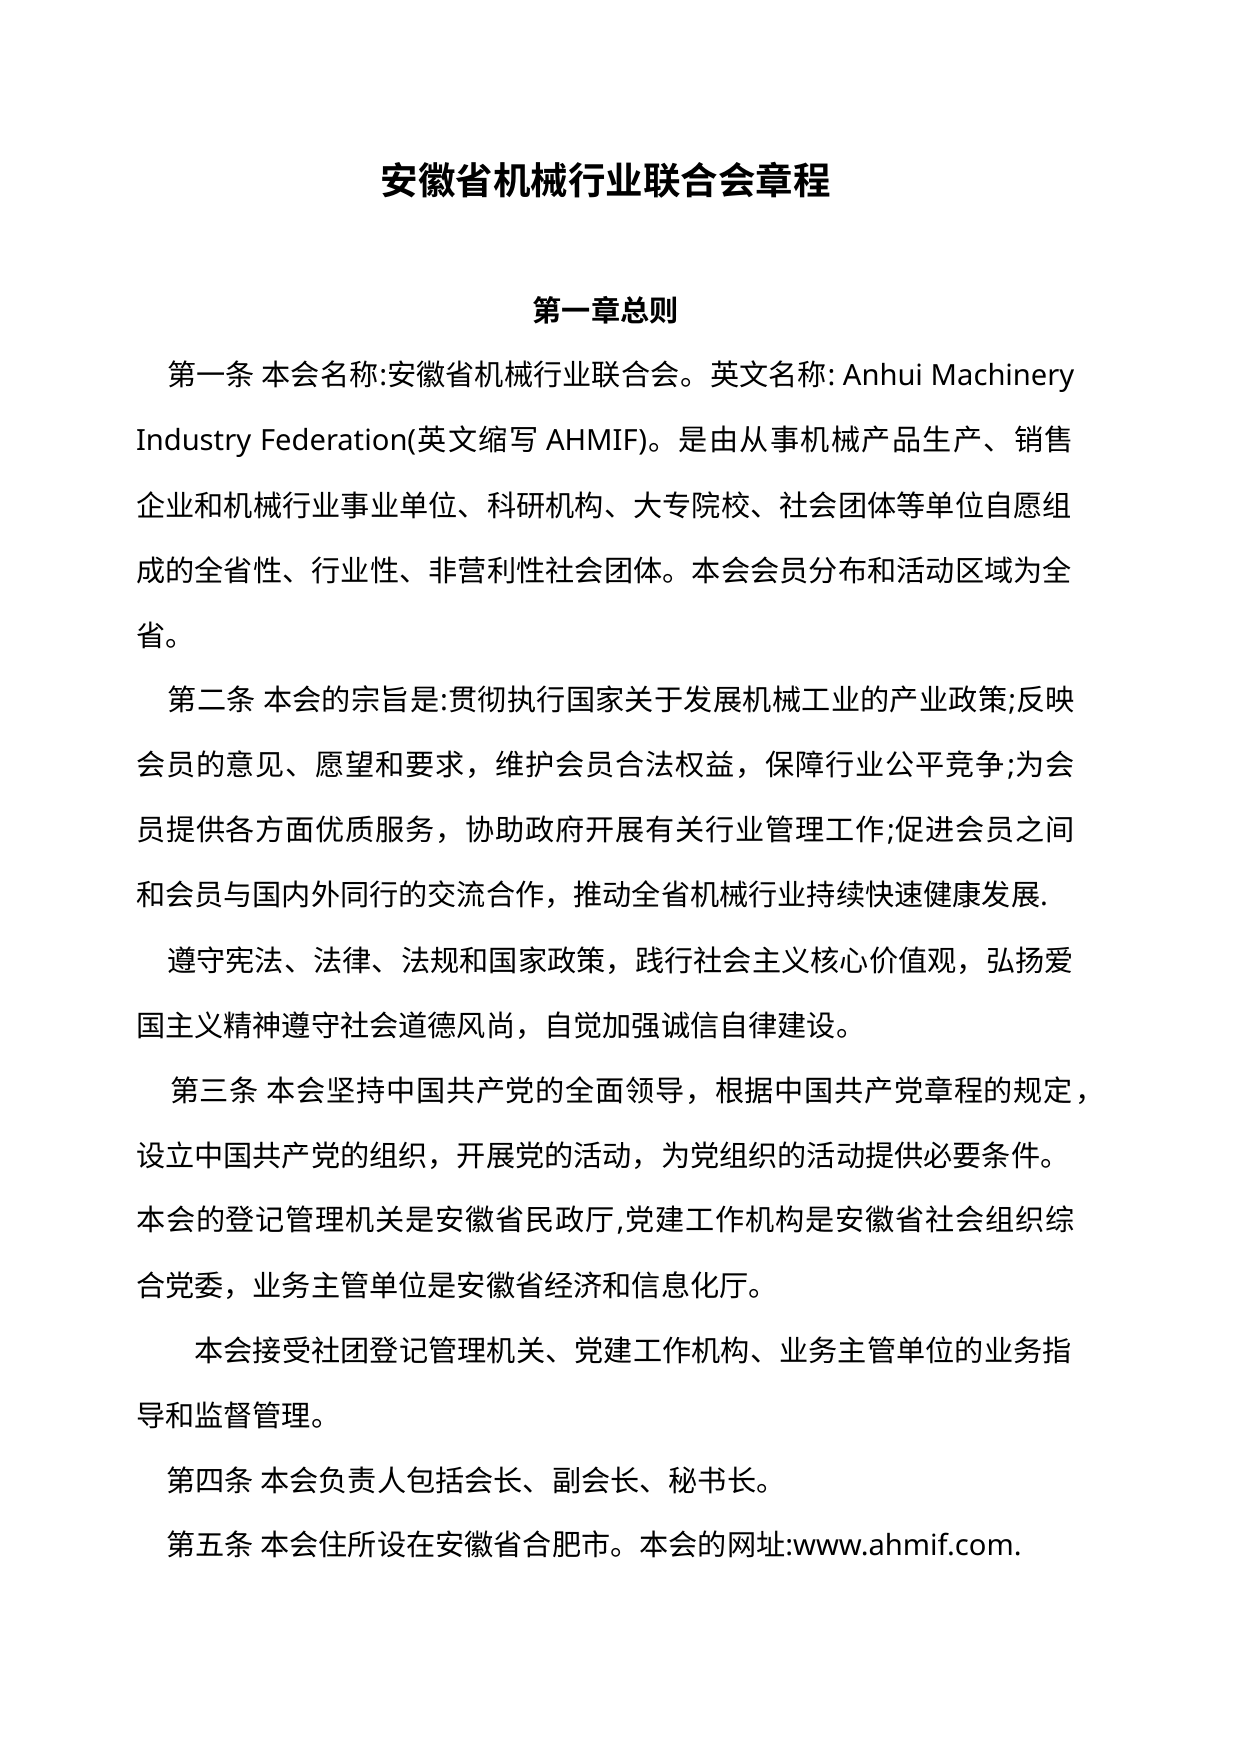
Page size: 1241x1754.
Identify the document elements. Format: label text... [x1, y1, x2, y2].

text 第一条 本会名称:安徽省机械行业联合会。英文名称: Anhui Machinery Industry Federation(英文缩写AHMIF)。是由从事机械产品生产、销售企业和机械行业事业单位、科研机构、大专院校、社会团体等单位自愿组成的全省性、行业性、非营利性社会团体。本会会员分布和活动区域为全省。 [136, 341, 1075, 666]
text 第二条 本会的宗旨是:贯彻执行国家关于发展机械工业的产业政策;反映会员的意见、愿望和要求，维护会员合法权益，保障行业公平竞争;为会员提供各方面优质服务，协助政府开展有关行业管理工作;促进会员之间和会员与国内外同行的交流合作，推动全省机械行业持续快速健康发展. [136, 666, 1075, 926]
text 第三条 本会坚持中国共产党的全面领导，根据中国共产党章程的规定，设立中国共产党的组织，开展党的活动，为党组织的活动提供必要条件。 [136, 1056, 1075, 1186]
text 安徽省机械行业联合会章程 [136, 146, 1075, 211]
text 第五条 本会住所设在安徽省合肥市。本会的网址:www.ahmif.com. [136, 1511, 1075, 1576]
text 第一章总则 [136, 276, 1075, 341]
text 遵守宪法、法律、法规和国家政策，践行社会主义核心价值观，弘扬爱国主义精神遵守社会道德风尚，自觉加强诚信自律建设。 [136, 926, 1075, 1056]
text 本会接受社团登记管理机关、党建工作机构、业务主管单位的业务指导和监督管理。 [136, 1316, 1075, 1446]
text 第四条 本会负责人包括会长、副会长、秘书长。 [136, 1446, 1075, 1511]
text 本会的登记管理机关是安徽省民政厅,党建工作机构是安徽省社会组织综合党委，业务主管单位是安徽省经济和信息化厅。 [136, 1186, 1075, 1316]
